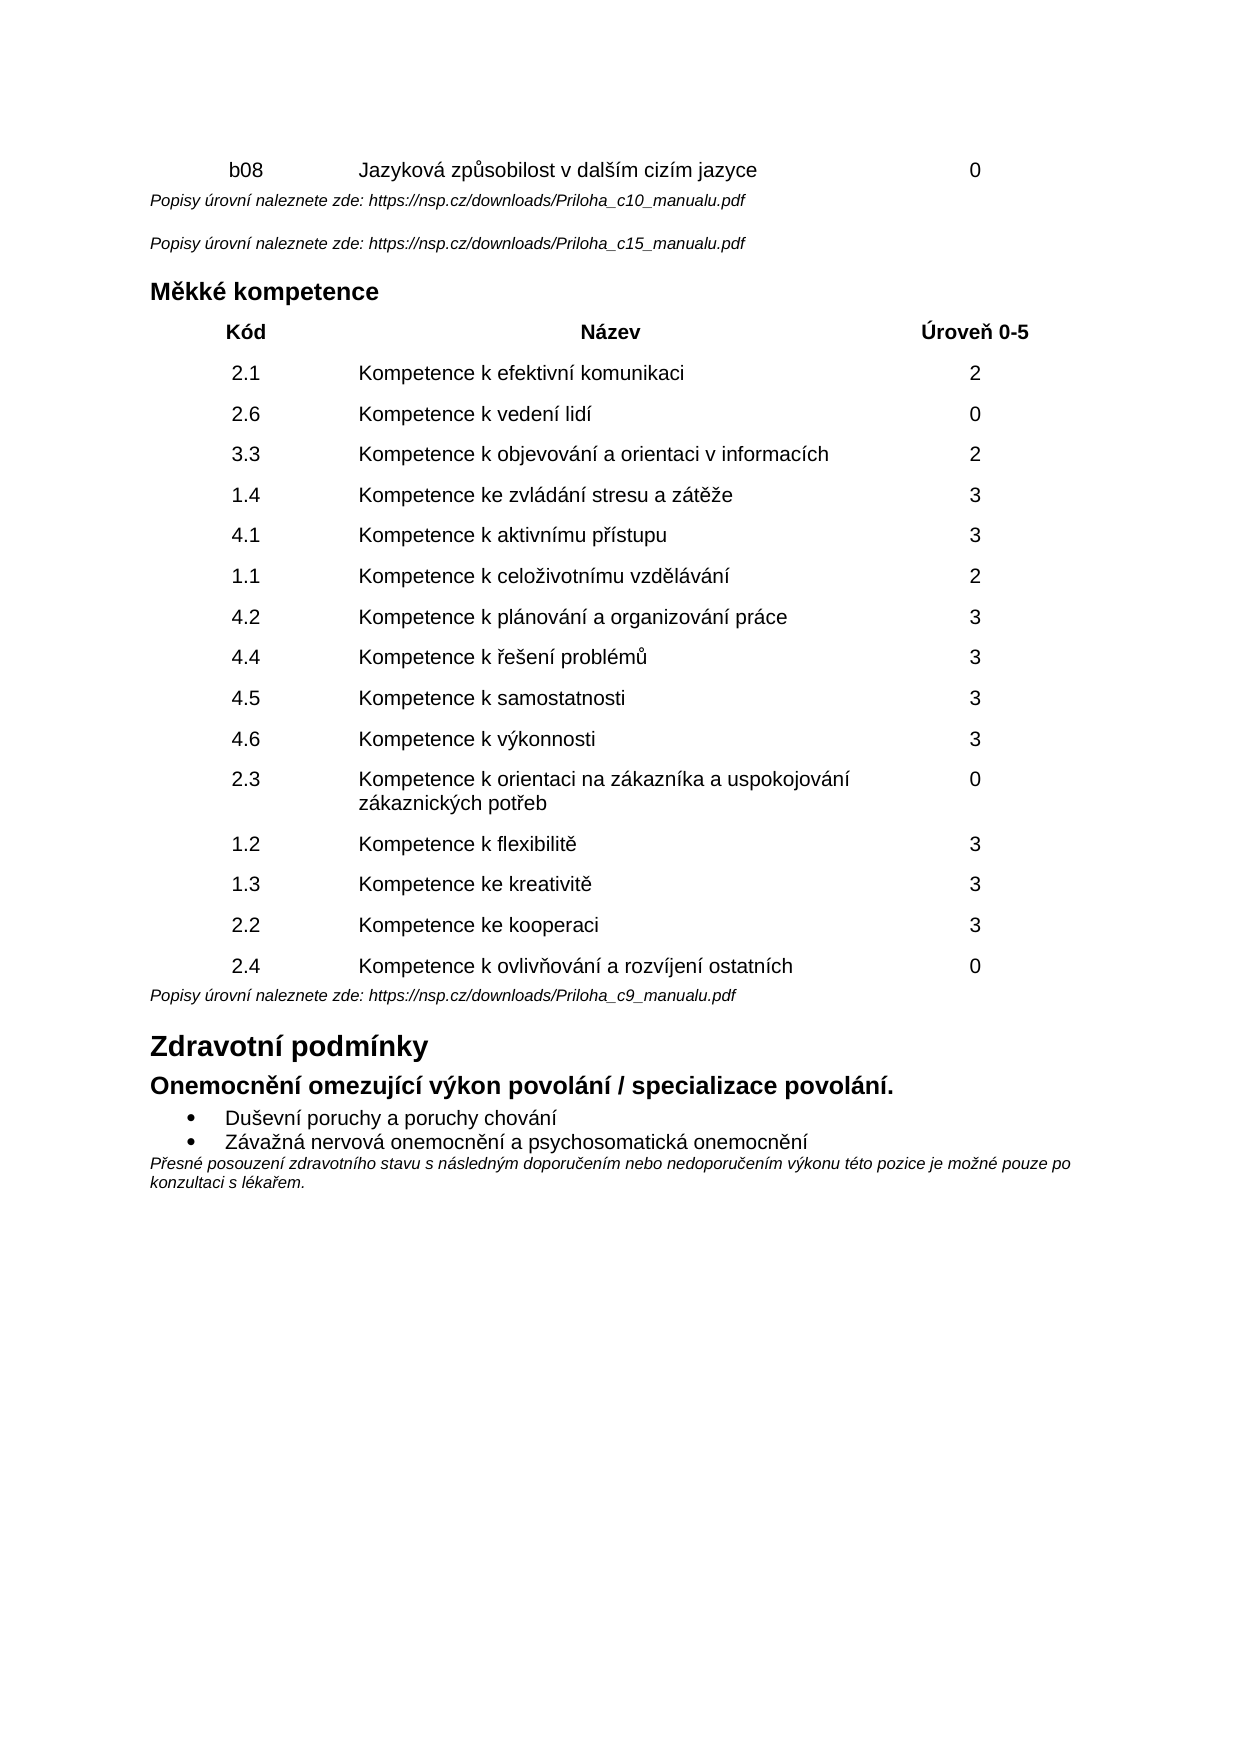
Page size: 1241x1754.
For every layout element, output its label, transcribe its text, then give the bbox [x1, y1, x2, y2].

table_cell Kompetence k výkonnosti [350, 718, 871, 759]
table_cell 3 [871, 596, 1079, 637]
text Přesné posouzení zdravotního stavu s následným doporučením nebo nedoporučením výkonu této pozice je možné pouze po konzultaci s lékařem. [150, 1154, 1090, 1192]
table_cell 2.3 [142, 759, 350, 823]
table_cell Kompetence k vedení lidí [350, 393, 871, 434]
table_header Kód [142, 312, 350, 352]
table_cell 4.2 [142, 596, 350, 637]
table_cell 2 [871, 353, 1079, 393]
table_header Úroveň 0-5 [871, 312, 1079, 352]
table_cell Kompetence k objevování a orientaci v informacích [350, 434, 871, 474]
table_cell 1.4 [142, 474, 350, 515]
list Závažná nervová onemocnění a psychosomatická onemocnění [187, 1130, 1090, 1154]
text Popisy úrovní naleznete zde: https://nsp.cz/downloads/Priloha_c10_manualu.pdf [150, 191, 1090, 210]
table_cell 4.5 [142, 678, 350, 718]
table_cell 4.1 [142, 515, 350, 556]
table_cell 2.6 [142, 393, 350, 434]
table_cell 2 [871, 434, 1079, 474]
table_cell 0 [871, 393, 1079, 434]
table_cell 4.4 [142, 637, 350, 677]
table_cell 4.6 [142, 718, 350, 759]
table_cell Kompetence ke kooperaci [350, 905, 871, 945]
table_cell Kompetence k celoživotnímu vzdělávání [350, 556, 871, 596]
text Popisy úrovní naleznete zde: https://nsp.cz/downloads/Priloha_c15_manualu.pdf [150, 234, 1090, 253]
table_cell 1.3 [142, 864, 350, 904]
subtitle Měkké kompetence [150, 277, 1090, 306]
table_cell 0 [871, 945, 1079, 986]
table_cell 0 [871, 150, 1079, 191]
table_cell 3 [871, 864, 1079, 904]
table_cell Kompetence k aktivnímu přístupu [350, 515, 871, 556]
table_cell 3 [871, 515, 1079, 556]
table_cell 3 [871, 678, 1079, 718]
table_cell Jazyková způsobilost v dalším cizím jazyce [350, 150, 871, 191]
table_cell 3 [871, 718, 1079, 759]
table_cell 2.1 [142, 353, 350, 393]
subtitle Onemocnění omezující výkon povolání / specializace povolání. [150, 1071, 1090, 1099]
table_cell Kompetence k orientaci na zákazníka a uspokojování zákaznických potřeb [350, 759, 871, 823]
table_cell Kompetence k samostatnosti [350, 678, 871, 718]
table_header Název [350, 312, 871, 352]
table_cell 3 [871, 823, 1079, 864]
table_cell 2.4 [142, 945, 350, 986]
table_cell 3.3 [142, 434, 350, 474]
table_cell 2 [871, 556, 1079, 596]
subtitle Zdravotní podmínky [150, 1029, 1090, 1062]
table_cell 1.1 [142, 556, 350, 596]
table_cell 2.2 [142, 905, 350, 945]
table_cell 3 [871, 474, 1079, 515]
table_cell 0 [871, 759, 1079, 823]
table_cell b08 [142, 150, 350, 191]
table_cell Kompetence k ovlivňování a rozvíjení ostatních [350, 945, 871, 986]
table_cell Kompetence k flexibilitě [350, 823, 871, 864]
text Popisy úrovní naleznete zde: https://nsp.cz/downloads/Priloha_c9_manualu.pdf [150, 986, 1090, 1005]
table_cell Kompetence ke zvládání stresu a zátěže [350, 474, 871, 515]
table_cell Kompetence ke kreativitě [350, 864, 871, 904]
table_cell Kompetence k plánování a organizování práce [350, 596, 871, 637]
table_cell 3 [871, 637, 1079, 677]
table_cell 3 [871, 905, 1079, 945]
table_cell Kompetence k efektivní komunikaci [350, 353, 871, 393]
table_cell 1.2 [142, 823, 350, 864]
table_cell Kompetence k řešení problémů [350, 637, 871, 677]
list Duševní poruchy a poruchy chování [187, 1106, 1090, 1130]
